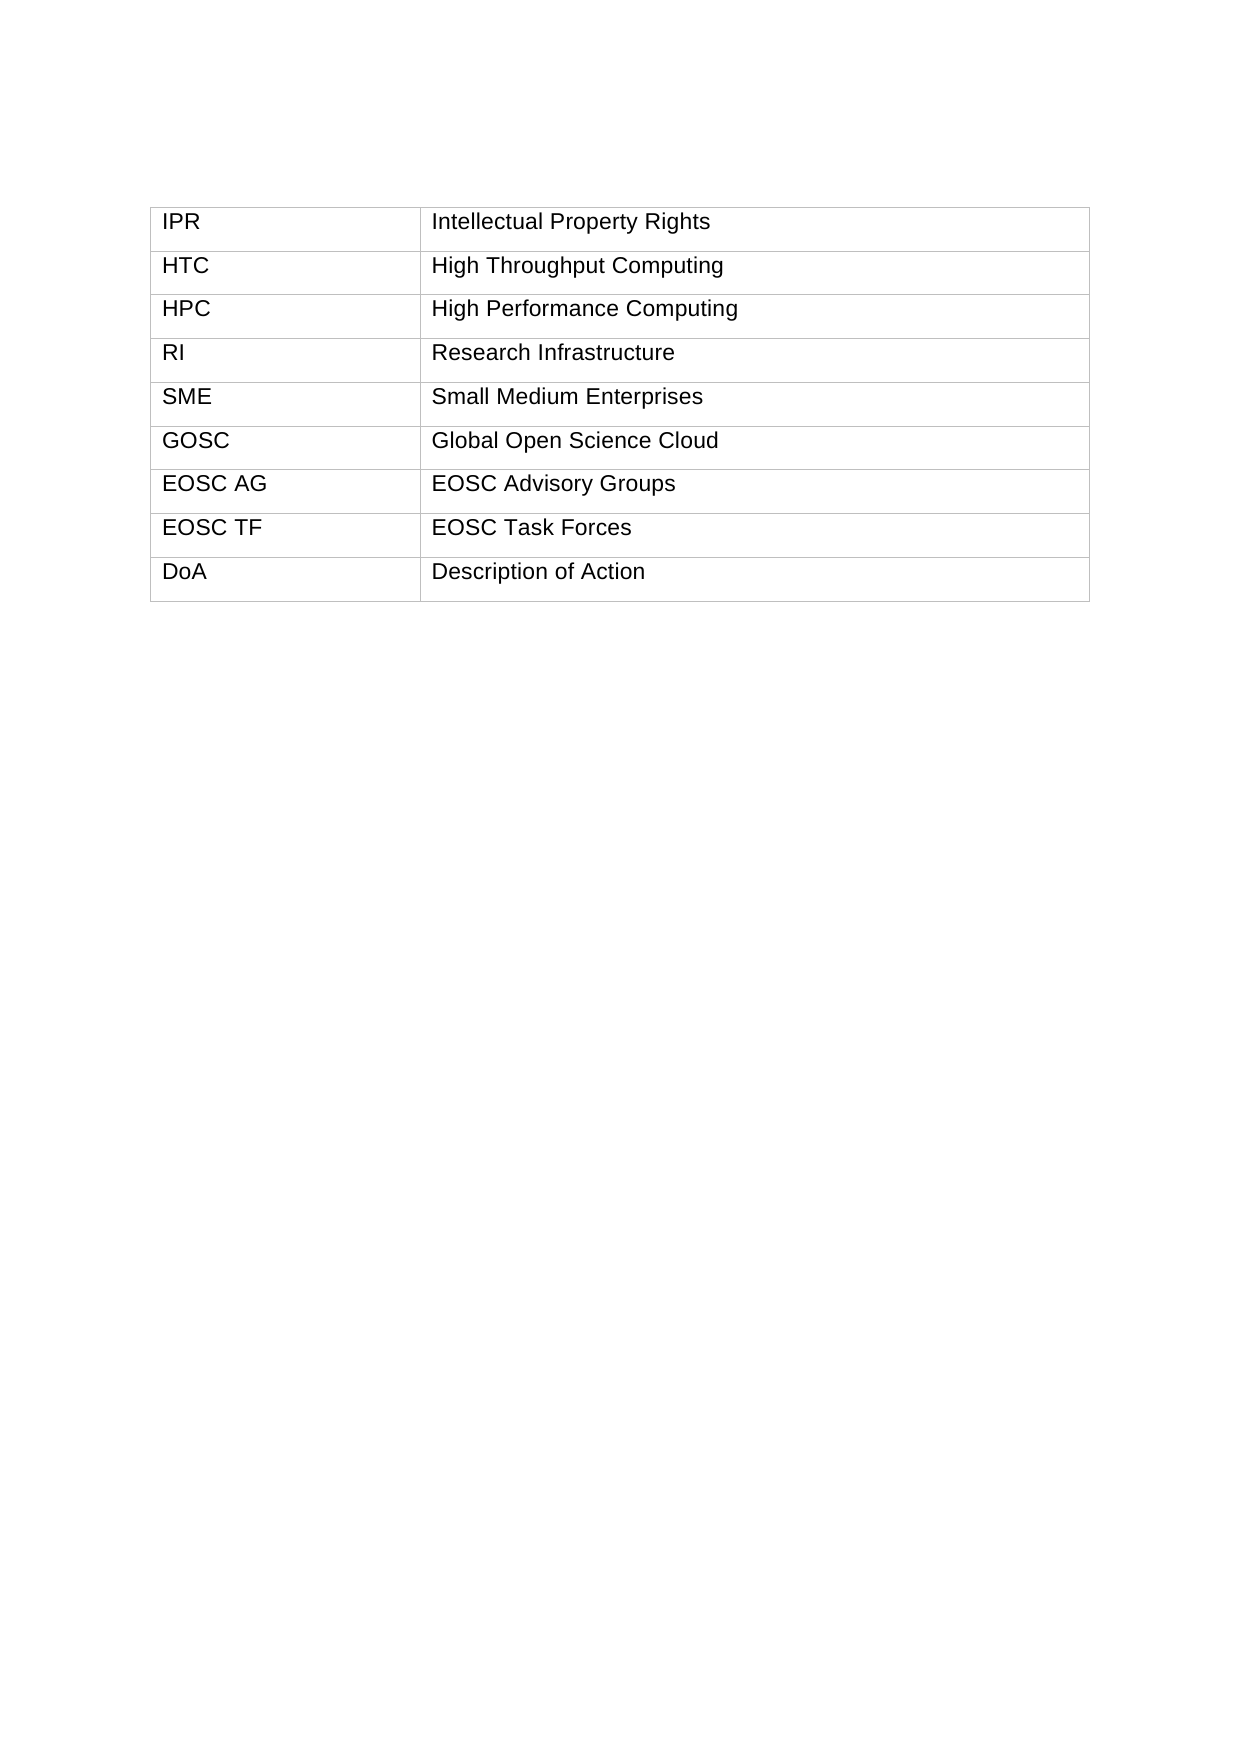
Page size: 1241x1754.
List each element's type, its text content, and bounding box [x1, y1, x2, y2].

table_cell High Performance Computing [421, 295, 1089, 338]
table_cell HTC [151, 252, 420, 294]
table_cell Intellectual Property Rights [421, 208, 1089, 251]
table_cell High Throughput Computing [421, 252, 1089, 294]
table_cell EOSC TF [151, 514, 420, 557]
table_cell HPC [151, 295, 420, 338]
table_cell GOSC [151, 427, 420, 469]
table_cell Research Infrastructure [421, 339, 1089, 382]
table_cell EOSC AG [151, 470, 420, 513]
table_cell Global Open Science Cloud [421, 427, 1089, 469]
table_cell Description of Action [421, 558, 1089, 601]
table_cell Small Medium Enterprises [421, 383, 1089, 426]
table_cell IPR [151, 208, 420, 251]
table_cell RI [151, 339, 420, 382]
table_cell DoA [151, 558, 420, 601]
table_cell SME [151, 383, 420, 426]
table_cell EOSC Advisory Groups [421, 470, 1089, 513]
table_cell EOSC Task Forces [421, 514, 1089, 557]
